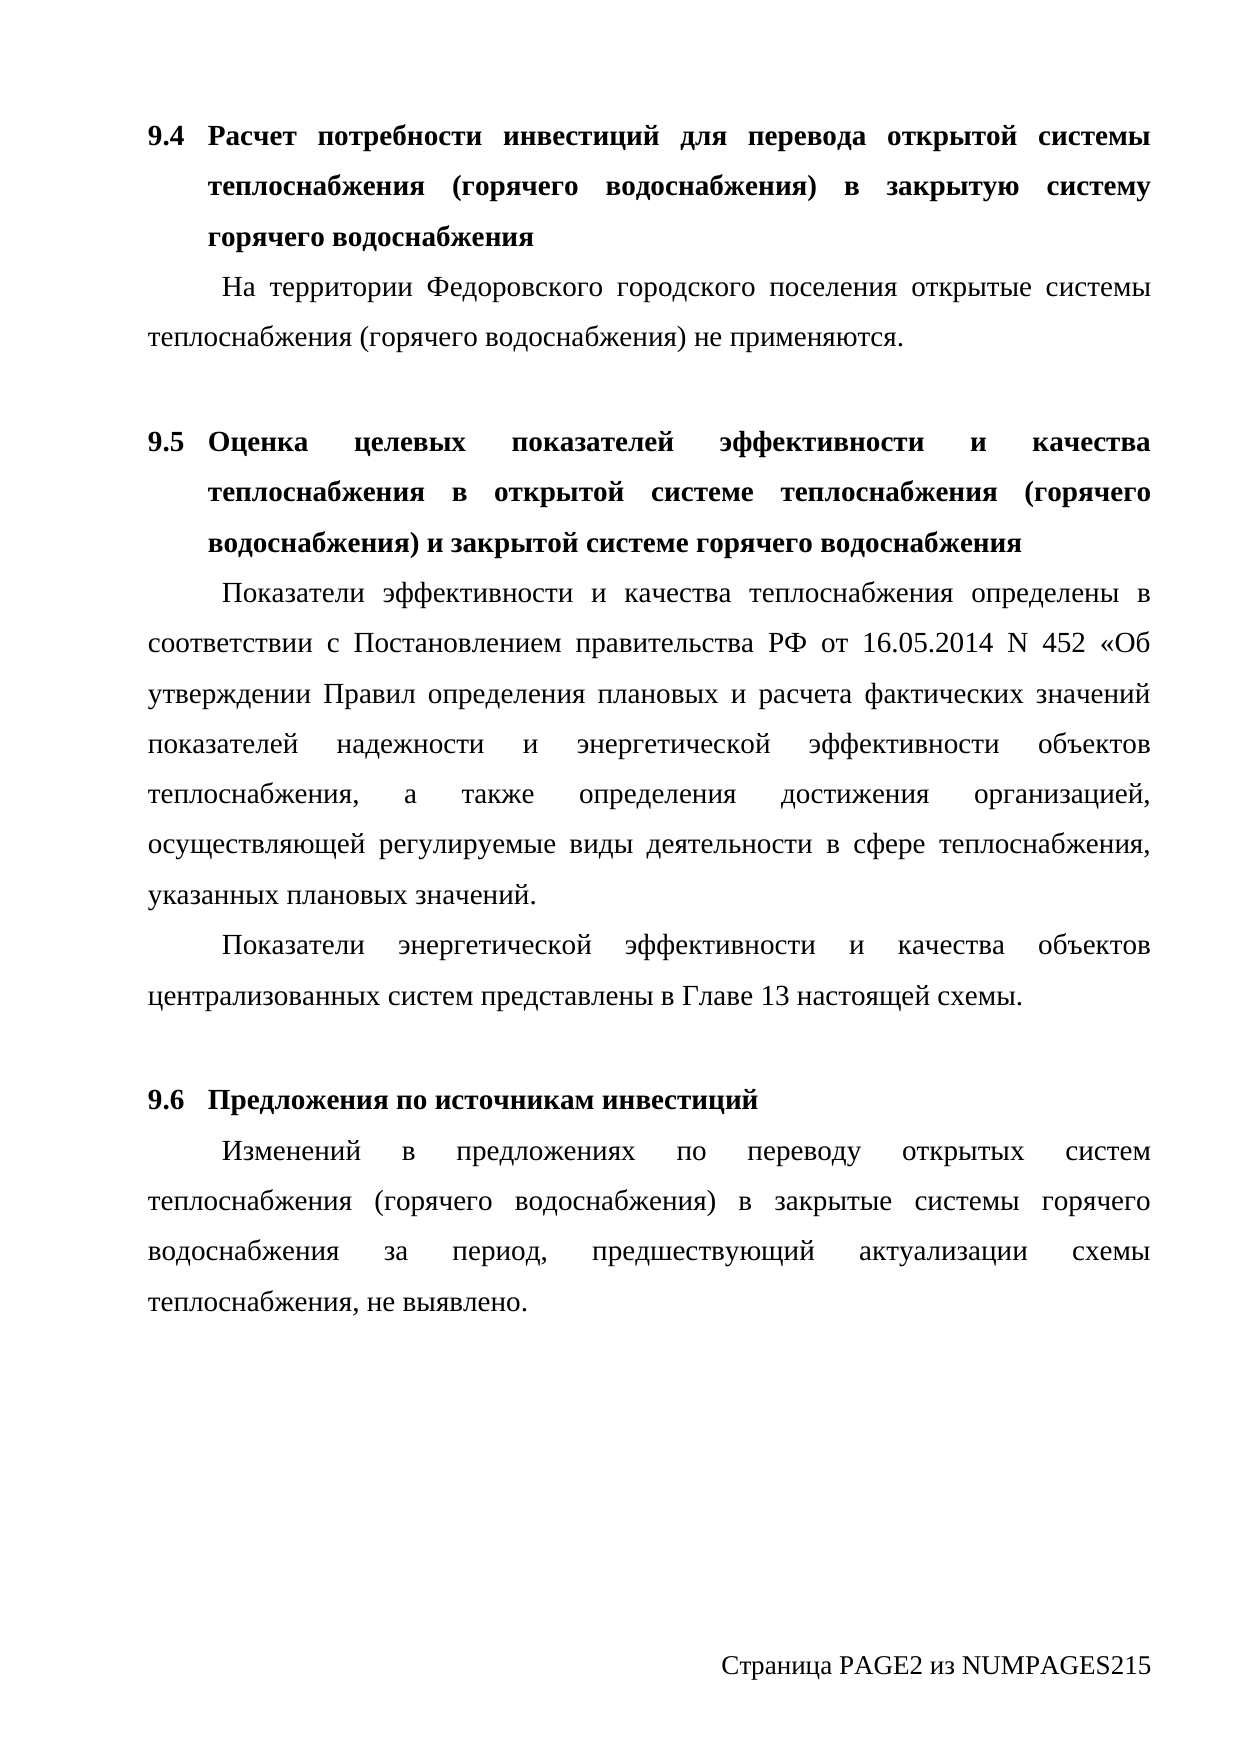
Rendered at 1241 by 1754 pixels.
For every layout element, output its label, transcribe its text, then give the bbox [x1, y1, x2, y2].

text Изменений в предложениях по переводу открытых систем теплоснабжения (горячего водоснабжения) в закрытые системы горячего водоснабжения за период, предшествующий актуализации схемы теплоснабжения, не выявлено. [148, 1133, 1152, 1317]
subtitle Оценка целевых показателей эффективности и качества теплоснабжения в открытой системе теплоснабжения (горячего водоснабжения) и закрытой системе горячего водоснабжения [148, 424, 1152, 558]
text Показатели эффективности и качества теплоснабжения определены в соответствии с Постановлением правительства РФ от 16.05.2014 N 452 «Об утверждении Правил определения плановых и расчета фактических значений показателей надежности и энергетической эффективности объектов теплоснабжения, а также определения достижения организацией, осуществляющей регулируемые виды деятельности в сфере теплоснабжения, указанных плановых значений. [148, 575, 1152, 911]
subtitle Расчет потребности инвестиций для перевода открытой системы теплоснабжения (горячего водоснабжения) в закрытую систему горячего водоснабжения [148, 118, 1152, 252]
subtitle Предложения по источникам инвестиций [148, 1082, 1152, 1116]
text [148, 269, 1152, 353]
text Показатели энергетической эффективности и качества объектов централизованных систем представлены в Главе 13 настоящей схемы. [148, 927, 1152, 1011]
